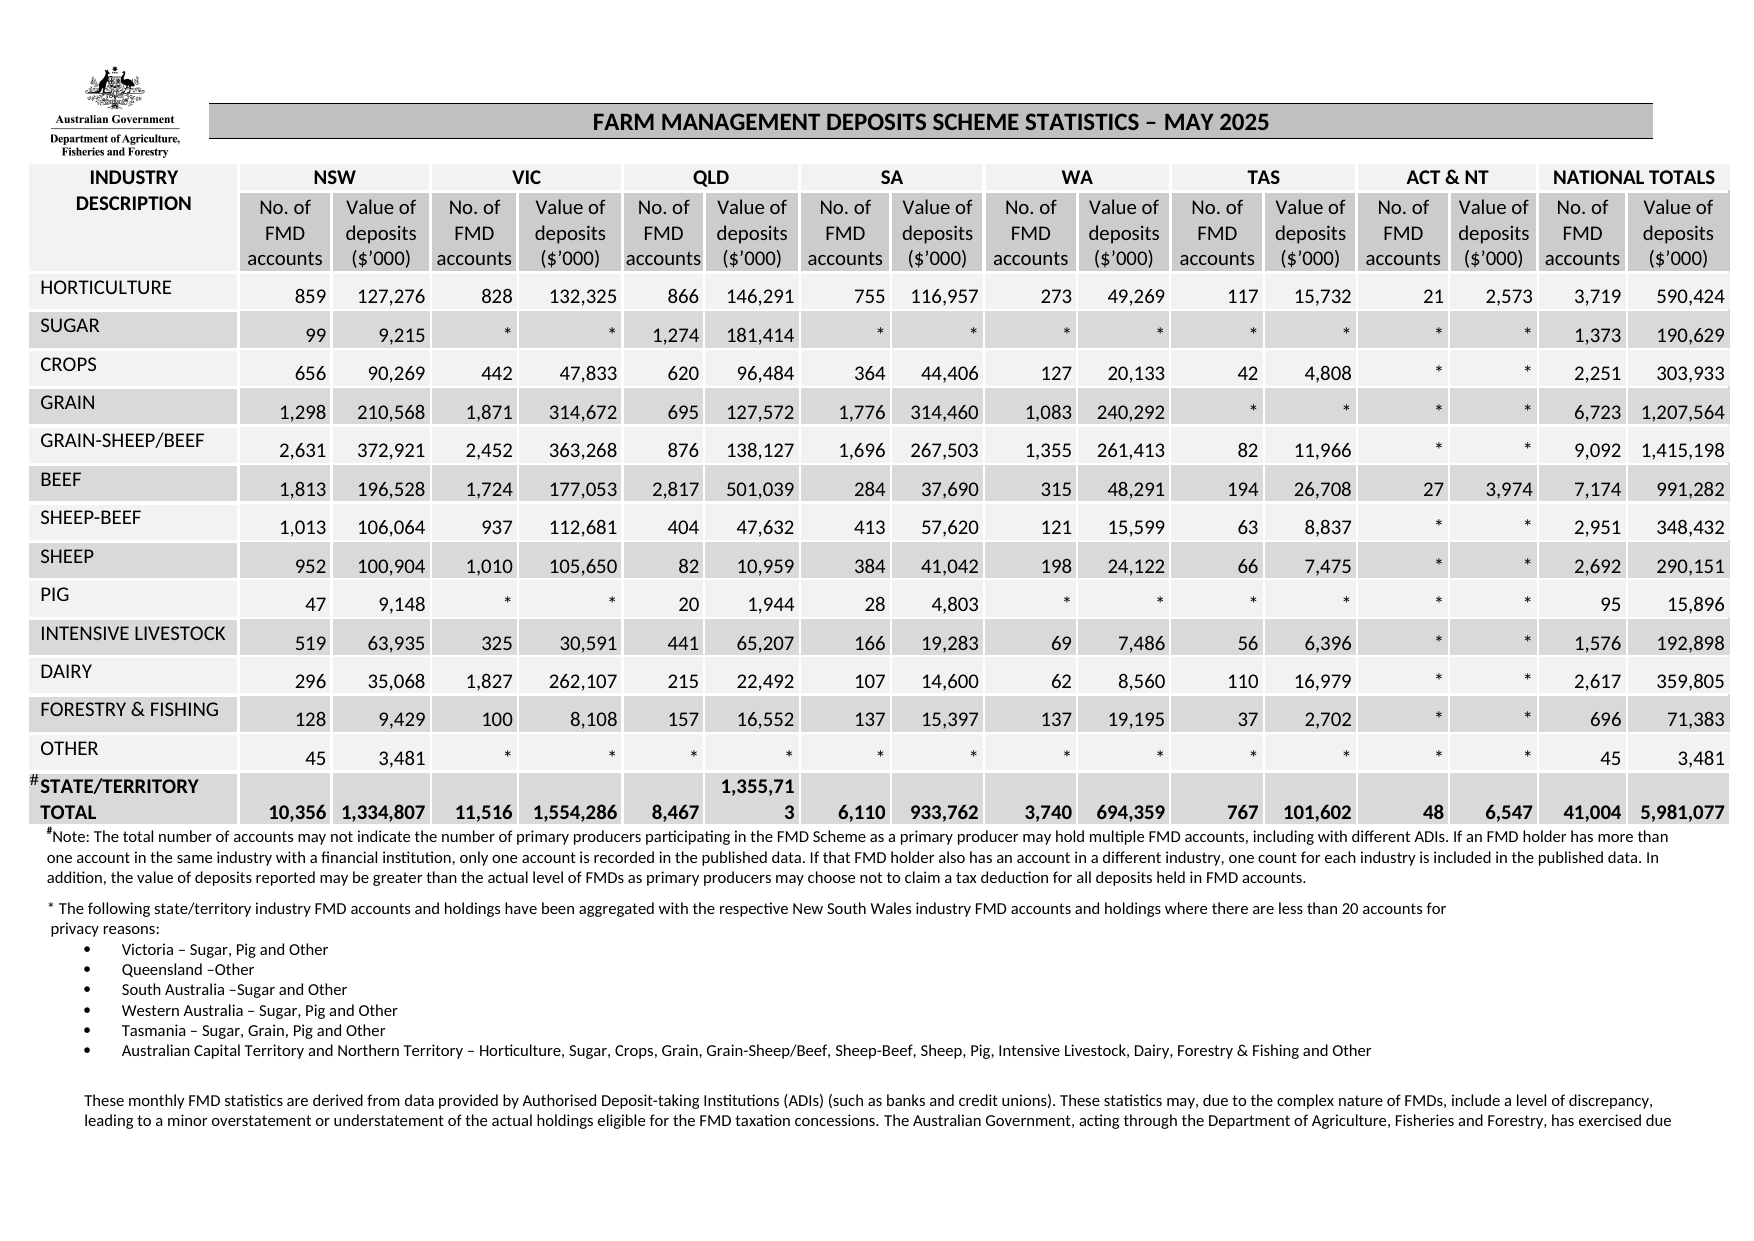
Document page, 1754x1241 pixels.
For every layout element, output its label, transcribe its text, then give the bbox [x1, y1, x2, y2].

table_cell * [1078, 734, 1169, 770]
table_cell 4,803 [892, 580, 983, 617]
table_cell 15,397 [892, 696, 983, 732]
table_cell 14,600 [892, 657, 983, 693]
table_cell SHEEP [29, 543, 237, 578]
table_cell 3,481 [333, 734, 430, 770]
table_cell 6,396 [1265, 619, 1356, 655]
table_cell 105,650 [519, 542, 621, 578]
table_cell 157 [624, 696, 703, 732]
table_cell 590,424 [1628, 271, 1730, 309]
table_cell 121 [985, 504, 1076, 540]
table_cell 44,406 [892, 350, 983, 386]
table_cell 2,452 [432, 427, 517, 463]
table_cell 359,805 [1628, 655, 1730, 693]
table_cell 1,871 [432, 388, 517, 424]
table_cell 441 [624, 619, 703, 655]
table_cell * [519, 580, 621, 617]
table_cell * [1450, 427, 1537, 463]
table_cell 82 [624, 542, 703, 578]
table_cell 7,174 [1539, 465, 1626, 501]
table_cell * [1450, 350, 1537, 386]
table_cell 45 [240, 734, 330, 770]
table_cell 20,133 [1078, 350, 1169, 386]
table_cell HORTICULTURE [29, 274, 237, 309]
table_header SA [801, 164, 982, 190]
table_cell 132,325 [519, 274, 621, 309]
table_cell 22,492 [705, 657, 799, 693]
table_cell 694,359 [1078, 773, 1169, 824]
table_cell * [1265, 580, 1356, 617]
table_cell 47 [240, 580, 330, 617]
table_cell * [1171, 311, 1263, 348]
table_cell 8,108 [519, 696, 621, 732]
table_cell 20 [624, 580, 703, 617]
table_cell 1,415,198 [1628, 425, 1730, 463]
table_cell 656 [240, 350, 330, 386]
table_cell GRAIN [29, 389, 237, 424]
table_cell PIG [29, 581, 237, 617]
table_header WA [986, 164, 1169, 190]
table_cell 138,127 [705, 427, 799, 463]
table_cell * [1358, 350, 1448, 386]
table_header VIC [432, 164, 621, 190]
table_cell 8,560 [1078, 657, 1169, 693]
table_cell CROPS [29, 351, 237, 386]
table_cell 96,484 [705, 350, 799, 386]
title FARM MANAGEMENT DEPOSITS SCHEME STATISTICS – MAY 2025 [209, 104, 1653, 138]
table_cell * [1358, 657, 1448, 693]
table_cell 9,148 [333, 580, 430, 617]
table_cell * [1450, 657, 1537, 693]
table_cell 49,269 [1078, 274, 1169, 309]
table_cell 767 [1171, 773, 1263, 824]
table_cell Value of deposits ($’000) [333, 193, 429, 271]
table_cell 110 [1171, 657, 1263, 693]
table_cell 107 [801, 657, 890, 693]
table_cell 267,503 [892, 427, 983, 463]
table_cell 82 [1171, 427, 1263, 463]
table_cell * [1358, 580, 1448, 617]
table_cell 952 [240, 542, 330, 578]
table_cell 1,355 [985, 427, 1076, 463]
table_cell 127,572 [705, 388, 799, 424]
table_cell 35,068 [333, 657, 430, 693]
table_cell 6,110 [801, 773, 890, 824]
table_cell 1,373 [1539, 311, 1626, 348]
table_cell 315 [985, 465, 1076, 501]
table_cell * [1171, 734, 1263, 770]
table_cell 11,516 [432, 773, 517, 824]
table_header QLD [624, 164, 798, 190]
table_cell * [1358, 619, 1448, 655]
table_header NSW [240, 164, 429, 190]
table_cell * [1358, 734, 1448, 770]
table_cell 56 [1171, 619, 1263, 655]
table_cell 372,921 [333, 427, 430, 463]
table_cell 933,762 [892, 773, 983, 824]
table_cell 66 [1171, 542, 1263, 578]
table_cell No. of FMD accounts [801, 193, 889, 271]
table_cell 9,215 [333, 311, 430, 348]
table_cell 194 [1171, 465, 1263, 501]
table_cell * [432, 734, 517, 770]
table_cell 9,092 [1539, 427, 1626, 463]
table_cell 290,151 [1628, 540, 1730, 578]
table_cell 519 [240, 619, 330, 655]
table_cell 90,269 [333, 350, 430, 386]
table_cell * [985, 734, 1076, 770]
table_cell 755 [801, 274, 890, 309]
table_cell 314,460 [892, 388, 983, 424]
table_cell 48,291 [1078, 465, 1169, 501]
table_cell 7,486 [1078, 619, 1169, 655]
table_cell Value of deposits ($’000) [519, 193, 621, 271]
table_cell 1,813 [240, 465, 330, 501]
table_cell No. of FMD accounts [624, 193, 703, 271]
table_cell 501,039 [705, 465, 799, 501]
table_cell Value of deposits ($’000) [892, 193, 982, 271]
table_cell 215 [624, 657, 703, 693]
table_cell 137 [801, 696, 890, 732]
table_cell 2,951 [1539, 504, 1626, 540]
table_cell 10,959 [705, 542, 799, 578]
table_cell * [1450, 696, 1537, 732]
table_cell 47,632 [705, 504, 799, 540]
table_cell GRAIN-SHEEP/BEEF [29, 428, 237, 463]
table_cell 3,481 [1628, 732, 1730, 770]
table_cell * [1358, 311, 1448, 348]
table_cell 413 [801, 504, 890, 540]
table_cell OTHER [29, 735, 237, 770]
table_cell * [1265, 388, 1356, 424]
table_cell 1,013 [240, 504, 330, 540]
table_cell 8,837 [1265, 504, 1356, 540]
table_cell 696 [1539, 696, 1626, 732]
table_cell 24,122 [1078, 542, 1169, 578]
table_cell * [892, 734, 983, 770]
table_cell No. of FMD accounts [1358, 193, 1448, 271]
table_cell * [1171, 580, 1263, 617]
table_cell * [801, 311, 890, 348]
table_cell STATE/TERRITORY TOTAL [29, 774, 237, 824]
table_cell 101,602 [1265, 773, 1356, 824]
table_cell No. of FMD accounts [986, 193, 1076, 271]
table_cell 45 [1539, 734, 1626, 770]
table_cell * [1450, 504, 1537, 540]
table_cell 37,690 [892, 465, 983, 501]
table_cell FORESTRY & FISHING [29, 697, 237, 732]
table_cell * [1450, 734, 1537, 770]
table_cell 273 [985, 274, 1076, 309]
table_cell 63,935 [333, 619, 430, 655]
table_cell No. of FMD accounts [1539, 193, 1625, 271]
table_cell 3,719 [1539, 274, 1626, 309]
table_cell 695 [624, 388, 703, 424]
table_cell 828 [432, 274, 517, 309]
table_cell 99 [240, 311, 330, 348]
table_cell 42 [1171, 350, 1263, 386]
table_cell Value of deposits ($’000) [1451, 193, 1536, 271]
table_cell 1,696 [801, 427, 890, 463]
table_cell 1,944 [705, 580, 799, 617]
table_cell 177,053 [519, 465, 621, 501]
table_cell 261,413 [1078, 427, 1169, 463]
table_cell 112,681 [519, 504, 621, 540]
table_cell 404 [624, 504, 703, 540]
table_cell * [985, 580, 1076, 617]
table_cell * [1265, 734, 1356, 770]
table_cell 937 [432, 504, 517, 540]
table_cell 26,708 [1265, 465, 1356, 501]
table_cell 8,467 [624, 773, 703, 824]
table_cell 37 [1171, 696, 1263, 732]
table_cell 2,631 [240, 427, 330, 463]
table_cell 1,274 [624, 311, 703, 348]
table_cell 15,896 [1628, 578, 1730, 617]
table_cell 47,833 [519, 350, 621, 386]
table_cell * [432, 580, 517, 617]
table_cell 4,808 [1265, 350, 1356, 386]
table_cell 19,283 [892, 619, 983, 655]
table_cell 7,475 [1265, 542, 1356, 578]
table_cell * [1358, 427, 1448, 463]
table_cell 9,429 [333, 696, 430, 732]
table_cell 1,010 [432, 542, 517, 578]
table_cell 127,276 [333, 274, 430, 309]
table_cell 296 [240, 657, 330, 693]
table_cell 190,629 [1628, 309, 1730, 348]
table_cell * [801, 734, 890, 770]
table_cell * [1358, 696, 1448, 732]
table_cell 117 [1171, 274, 1263, 309]
table_cell 146,291 [705, 274, 799, 309]
list Queensland –Other [84, 959, 1676, 979]
table_cell 2,251 [1539, 350, 1626, 386]
list Tasmania – Sugar, Grain, Pig and Other [84, 1020, 1676, 1041]
table_cell * [1450, 542, 1537, 578]
table_cell 866 [624, 274, 703, 309]
table_cell 859 [240, 274, 330, 309]
table_header TAS [1172, 164, 1355, 190]
table_cell 210,568 [333, 388, 430, 424]
table_cell 71,383 [1628, 694, 1730, 732]
table_cell 1,827 [432, 657, 517, 693]
table_header ACT & NT [1358, 164, 1536, 190]
table_cell 348,432 [1628, 501, 1730, 540]
table_cell 1,724 [432, 465, 517, 501]
table_cell Value of deposits ($’000) [1628, 190, 1730, 271]
table_cell 63 [1171, 504, 1263, 540]
table_cell 21 [1358, 274, 1448, 309]
table_cell 1,334,807 [333, 773, 430, 824]
table_cell 57,620 [892, 504, 983, 540]
table_cell 15,732 [1265, 274, 1356, 309]
table_cell SUGAR [29, 312, 237, 348]
table_cell 303,933 [1628, 348, 1730, 386]
table_cell 991,282 [1628, 463, 1730, 501]
table_cell * [519, 734, 621, 770]
picture [51, 66, 180, 158]
table_cell 27 [1358, 465, 1448, 501]
table_cell 198 [985, 542, 1076, 578]
table_cell * [985, 311, 1076, 348]
table_cell 1,207,564 [1628, 386, 1730, 424]
table_header INDUSTRY DESCRIPTION [29, 164, 237, 271]
table_cell 2,573 [1450, 274, 1537, 309]
table_cell 3,974 [1450, 465, 1537, 501]
table_cell 166 [801, 619, 890, 655]
table_cell 11,966 [1265, 427, 1356, 463]
table_cell Value of deposits ($’000) [706, 193, 798, 271]
table_cell 48 [1358, 773, 1448, 824]
table_cell 1,355,713 [705, 773, 799, 824]
table_cell 10,356 [240, 773, 330, 824]
table_cell 5,981,077 [1628, 773, 1729, 824]
table_cell 364 [801, 350, 890, 386]
table_cell No. of FMD accounts [1172, 193, 1262, 271]
table_cell No. of FMD accounts [432, 193, 516, 271]
table_cell 65,207 [705, 619, 799, 655]
table_cell * [892, 311, 983, 348]
table_cell 262,107 [519, 657, 621, 693]
table_cell 196,528 [333, 465, 430, 501]
table_cell 1,083 [985, 388, 1076, 424]
table_cell 100 [432, 696, 517, 732]
table_cell 15,599 [1078, 504, 1169, 540]
table_cell 6,547 [1450, 773, 1537, 824]
table_cell 314,672 [519, 388, 621, 424]
table_cell 137 [985, 696, 1076, 732]
table_cell 1,298 [240, 388, 330, 424]
table_header NATIONAL TOTALS [1539, 164, 1730, 190]
table_cell * [1450, 311, 1537, 348]
table_cell * [624, 734, 703, 770]
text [84, 1090, 1676, 1131]
table_cell 41,004 [1539, 773, 1626, 824]
table_cell 284 [801, 465, 890, 501]
table_cell 876 [624, 427, 703, 463]
table_cell INTENSIVE LIVESTOCK [29, 620, 237, 655]
text * The following state/territory industry FMD accounts and holdings have been aggregated with the respective New South Wales industry FMD accounts and holdings where there are less than 20 accounts for privacy reasons: [47, 898, 1676, 939]
table_cell 41,042 [892, 542, 983, 578]
table_cell 2,617 [1539, 657, 1626, 693]
table_cell 1,576 [1539, 619, 1626, 655]
table_cell * [1358, 542, 1448, 578]
table_cell * [1358, 504, 1448, 540]
table_cell 3,740 [985, 773, 1076, 824]
table_cell 620 [624, 350, 703, 386]
table_cell 384 [801, 542, 890, 578]
table_cell 30,591 [519, 619, 621, 655]
table_cell * [519, 311, 621, 348]
list South Australia –Sugar and Other [84, 979, 1676, 1000]
table_cell 128 [240, 696, 330, 732]
table_cell DAIRY [29, 658, 237, 693]
table_cell 2,817 [624, 465, 703, 501]
text #Note: The total number of accounts may not indicate the number of primary producers participating in the FMD Scheme as a primary producer may hold multiple FMD accounts, including with different ADIs. If an FMD holder has more than one account in the same industry with a financial institution, only one account is recorded in the published data. If that FMD holder also has an account in a different industry, one count for each industry is included in the published data. In addition, the value of deposits reported may be greater than the actual level of FMDs as primary producers may choose not to claim a tax deduction for all deposits held in FMD accounts. [47, 824, 1676, 888]
table_cell * [432, 311, 517, 348]
table_cell 2,692 [1539, 542, 1626, 578]
table_cell Value of deposits ($’000) [1265, 193, 1355, 271]
table_cell 127 [985, 350, 1076, 386]
table_cell 1,554,286 [519, 773, 621, 824]
table_cell 6,723 [1539, 388, 1626, 424]
table_cell 2,702 [1265, 696, 1356, 732]
table_cell 95 [1539, 580, 1626, 617]
table_cell BEEF [29, 466, 237, 501]
table_cell * [1450, 388, 1537, 424]
table_cell * [1450, 619, 1537, 655]
table_cell 192,898 [1628, 617, 1730, 655]
table_cell 240,292 [1078, 388, 1169, 424]
table_cell 62 [985, 657, 1076, 693]
table_cell 16,979 [1265, 657, 1356, 693]
table_cell 28 [801, 580, 890, 617]
table_cell 363,268 [519, 427, 621, 463]
table_cell * [705, 734, 799, 770]
table_cell Value of deposits ($’000) [1079, 193, 1169, 271]
table_cell * [1171, 388, 1263, 424]
table_cell 1,776 [801, 388, 890, 424]
table_cell 19,195 [1078, 696, 1169, 732]
list Victoria – Sugar, Pig and Other [84, 939, 1676, 959]
table_cell 325 [432, 619, 517, 655]
table_cell 181,414 [705, 311, 799, 348]
table_cell * [1265, 311, 1356, 348]
table_cell No. of FMD accounts [240, 193, 330, 271]
table_cell 100,904 [333, 542, 430, 578]
table_cell 16,552 [705, 696, 799, 732]
table_cell 69 [985, 619, 1076, 655]
table_cell 116,957 [892, 274, 983, 309]
table_cell SHEEP-BEEF [29, 505, 237, 540]
list Western Australia – Sugar, Pig and Other [84, 1000, 1676, 1020]
table_cell * [1358, 388, 1448, 424]
table_cell 442 [432, 350, 517, 386]
table_cell * [1078, 311, 1169, 348]
table_cell * [1078, 580, 1169, 617]
table_cell * [1450, 580, 1537, 617]
table_cell 106,064 [333, 504, 430, 540]
list Australian Capital Territory and Northern Territory – Horticulture, Sugar, Crops, Grain, Grain-Sheep/Beef, Sheep-Beef, Sheep, Pig, Intensive Livestock, Dairy, Forestry & Fishing and Other [84, 1041, 1676, 1061]
